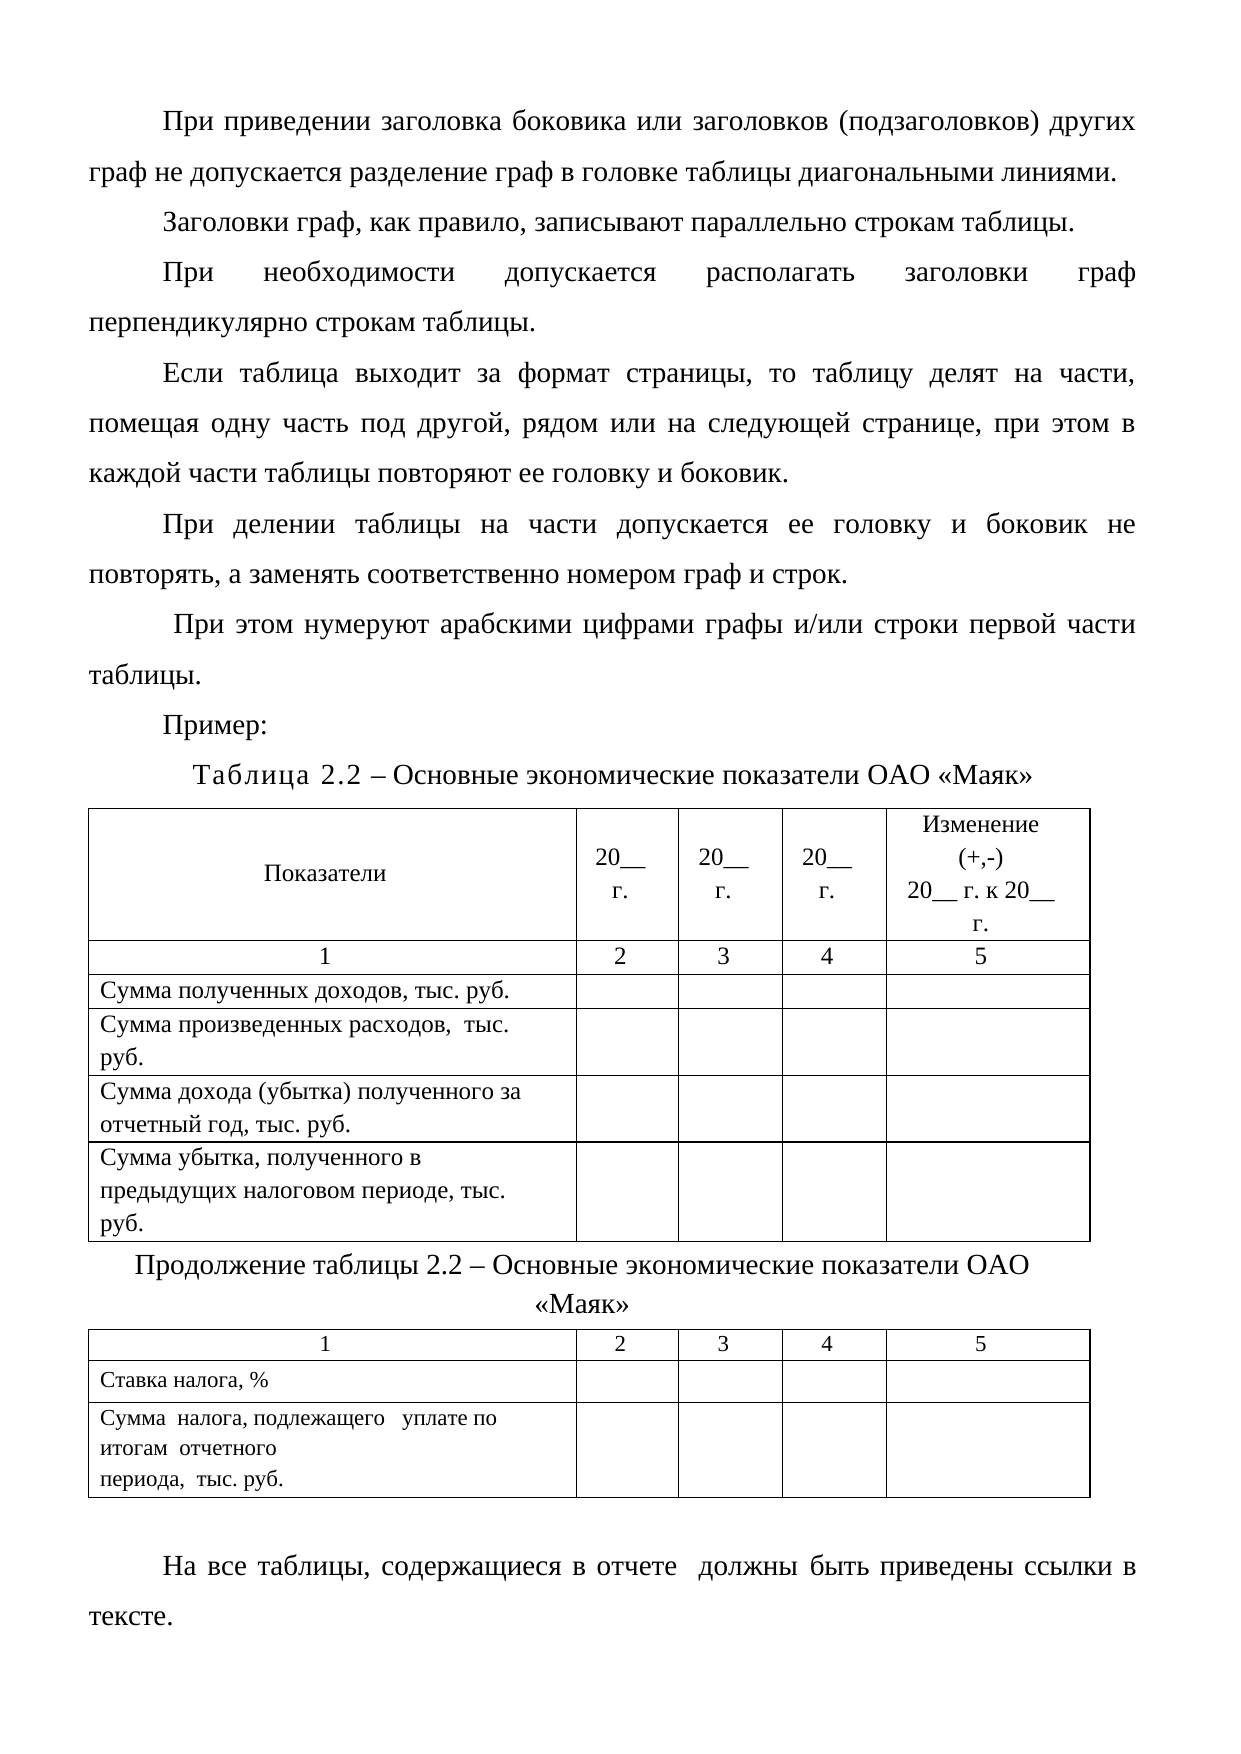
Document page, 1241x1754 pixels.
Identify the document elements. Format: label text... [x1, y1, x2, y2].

table_cell [577, 975, 678, 1008]
table_cell [679, 1403, 782, 1497]
table_cell [577, 1143, 678, 1241]
text При приведении заголовка боковика или заголовков (подзаголовков) других граф не допускается разделение граф в головке таблицы диагональными линиями. [89, 103, 1137, 187]
table_header Изменение (+,-) 20__ г. к 20__ г. [887, 809, 1089, 940]
table_cell 2 [577, 1330, 678, 1360]
table_cell [783, 1143, 886, 1241]
table_cell Сумма налога, подлежащего уплате по итогам отчетного периода, тыс. руб. [89, 1403, 576, 1497]
table_cell [887, 1009, 1089, 1075]
table_cell [577, 1403, 678, 1497]
text На все таблицы, содержащиеся в отчете должны быть приведены ссылки в тексте. [89, 1548, 1137, 1632]
table_cell 2 [577, 941, 678, 974]
table_cell [783, 975, 886, 1008]
table_cell [887, 1143, 1089, 1241]
table_cell [783, 1361, 886, 1402]
table_cell [887, 1403, 1089, 1497]
table_cell 1 [89, 1330, 576, 1360]
table_cell 5 [887, 1330, 1089, 1360]
table_cell [679, 975, 782, 1008]
text Пример: [89, 707, 1137, 741]
table_header 20__ г. [679, 809, 782, 940]
table_cell [577, 1076, 678, 1141]
table_cell [783, 1403, 886, 1497]
table_cell [679, 1076, 782, 1141]
text Если таблица выходит за формат страницы, то таблицу делят на части, помещая одну часть под другой, рядом или на следующей странице, при этом в каждой части таблицы повторяют ее головку и боковик. [89, 355, 1137, 489]
table_cell [887, 975, 1089, 1008]
table_cell [887, 1076, 1089, 1141]
table_header 20__ г. [783, 809, 886, 940]
text При делении таблицы на части допускается ее головку и боковик не повторять, а заменять соответственно номером граф и строк. [89, 506, 1137, 590]
table_cell 4 [783, 1330, 886, 1360]
table_header 20__ г. [577, 809, 678, 940]
table_cell 1 [89, 941, 576, 974]
table_cell [679, 1143, 782, 1241]
table_cell Сумма произведенных расходов, тыс. руб. [89, 1009, 576, 1075]
table_cell [577, 1361, 678, 1402]
table_cell Сумма дохода (убытка) полученного за отчетный год, тыс. руб. [89, 1076, 576, 1141]
table_cell [887, 1361, 1089, 1402]
table_cell [679, 1361, 782, 1402]
table_cell [783, 1076, 886, 1141]
text Таблица 2.2 – Основные экономические показатели ОАО «Маяк» [89, 757, 1137, 791]
text Заголовки граф, как правило, записывают параллельно строкам таблицы. [89, 204, 1137, 237]
table_cell 5 [887, 941, 1089, 974]
text При этом нумеруют арабскими цифрами графы и/или строки первой части таблицы. [89, 606, 1137, 690]
table_cell Ставка налога, % [89, 1361, 576, 1402]
table_cell 3 [679, 1330, 782, 1360]
table_cell [783, 1009, 886, 1075]
table_cell Продолжение таблицы 2.2 – Основные экономические показатели ОАО «Маяк» [89, 1242, 1090, 1329]
table_cell [577, 1009, 678, 1075]
text При необходимости допускается располагать заголовки граф перпендикулярно строкам таблицы. [89, 254, 1137, 338]
table_header Показатели [89, 809, 576, 940]
table_cell Сумма полученных доходов, тыс. руб. [89, 975, 576, 1008]
table_cell 4 [783, 941, 886, 974]
table_cell 3 [679, 941, 782, 974]
table_cell Сумма убытка, полученного в предыдущих налоговом периоде, тыс. руб. [89, 1143, 576, 1241]
table_cell [679, 1009, 782, 1075]
